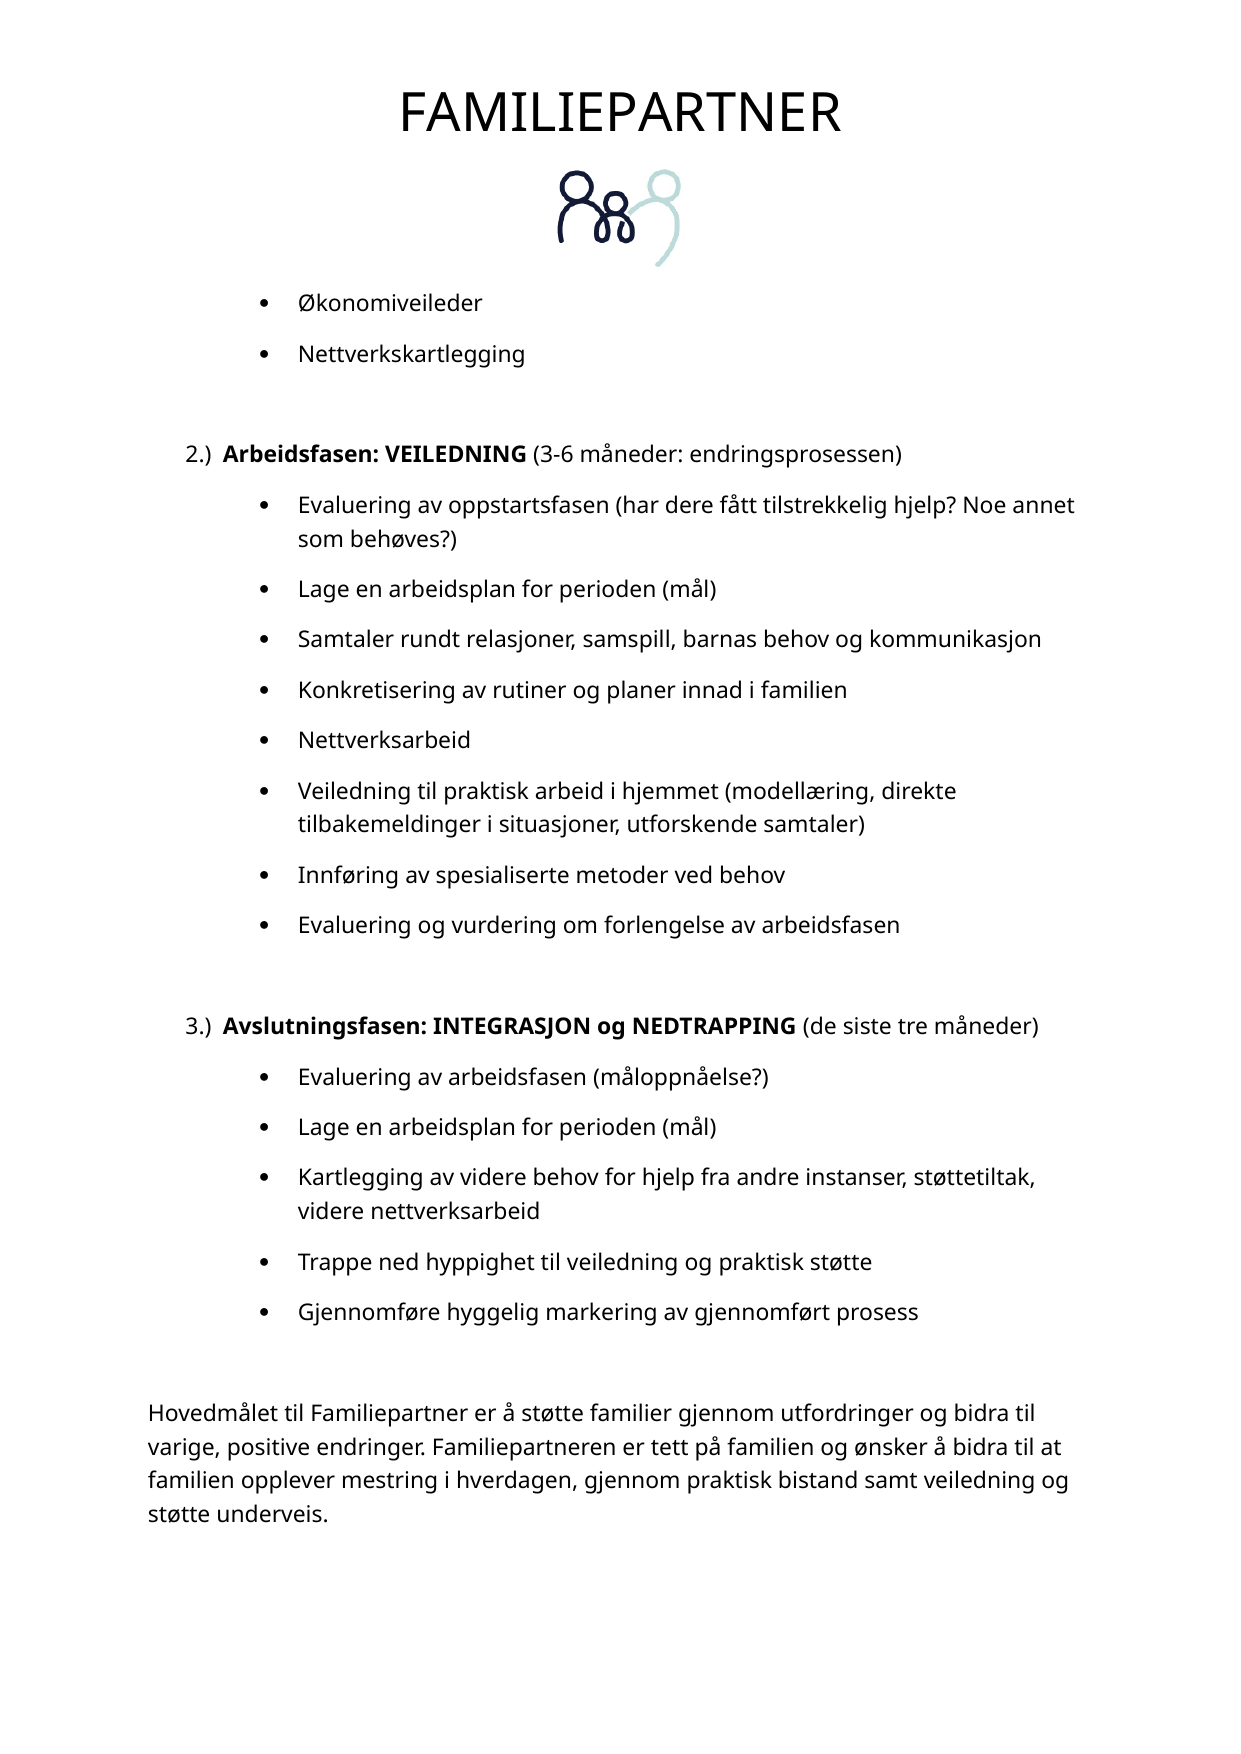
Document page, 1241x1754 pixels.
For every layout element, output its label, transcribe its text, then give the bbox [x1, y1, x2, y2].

list Økonomiveileder [260, 287, 1093, 318]
list Veiledning til praktisk arbeid i hjemmet (modellæring, direkte tilbakemeldinger i situasjoner, utforskende samtaler) [260, 774, 1093, 839]
list Evaluering og vurdering om forlengelse av arbeidsfasen [260, 909, 1093, 940]
list Arbeidsfasen: VEILEDNING (3-6 måneder: endringsprosessen) [185, 438, 1093, 469]
text Hovedmålet til Familiepartner er å støtte familier gjennom utfordringer og bidra til varige, positive endringer. Familiepartneren er tett på familien og ønsker å bidra til at familien opplever mestring i hverdagen, gjennom praktisk bistand samt veiledning og støtte underveis. [148, 1397, 1093, 1529]
list Evaluering av oppstartsfasen (har dere fått tilstrekkelig hjelp? Noe annet som behøves?) [260, 489, 1093, 554]
list Kartlegging av videre behov for hjelp fra andre instanser, støttetiltak, videre nettverksarbeid [260, 1161, 1093, 1226]
list Lage en arbeidsplan for perioden (mål) [260, 1111, 1093, 1142]
list Evaluering av arbeidsfasen (måloppnåelse?) [260, 1060, 1093, 1092]
list Trappe ned hyppighet til veiledning og praktisk støtte [260, 1245, 1093, 1277]
picture [525, 147, 715, 287]
list Lage en arbeidsplan for perioden (mål) [260, 573, 1093, 604]
list Gjennomføre hyggelig markering av gjennomført prosess [260, 1296, 1093, 1327]
list Nettverksarbeid [260, 724, 1093, 755]
list Konkretisering av rutiner og planer innad i familien [260, 674, 1093, 705]
list Nettverkskartlegging [260, 337, 1093, 369]
list Samtaler rundt relasjoner, samspill, barnas behov og kommunikasjon [260, 623, 1093, 654]
list Avslutningsfasen: INTEGRASJON og NEDTRAPPING (de siste tre måneder) [185, 1010, 1093, 1041]
list Innføring av spesialiserte metoder ved behov [260, 859, 1093, 890]
